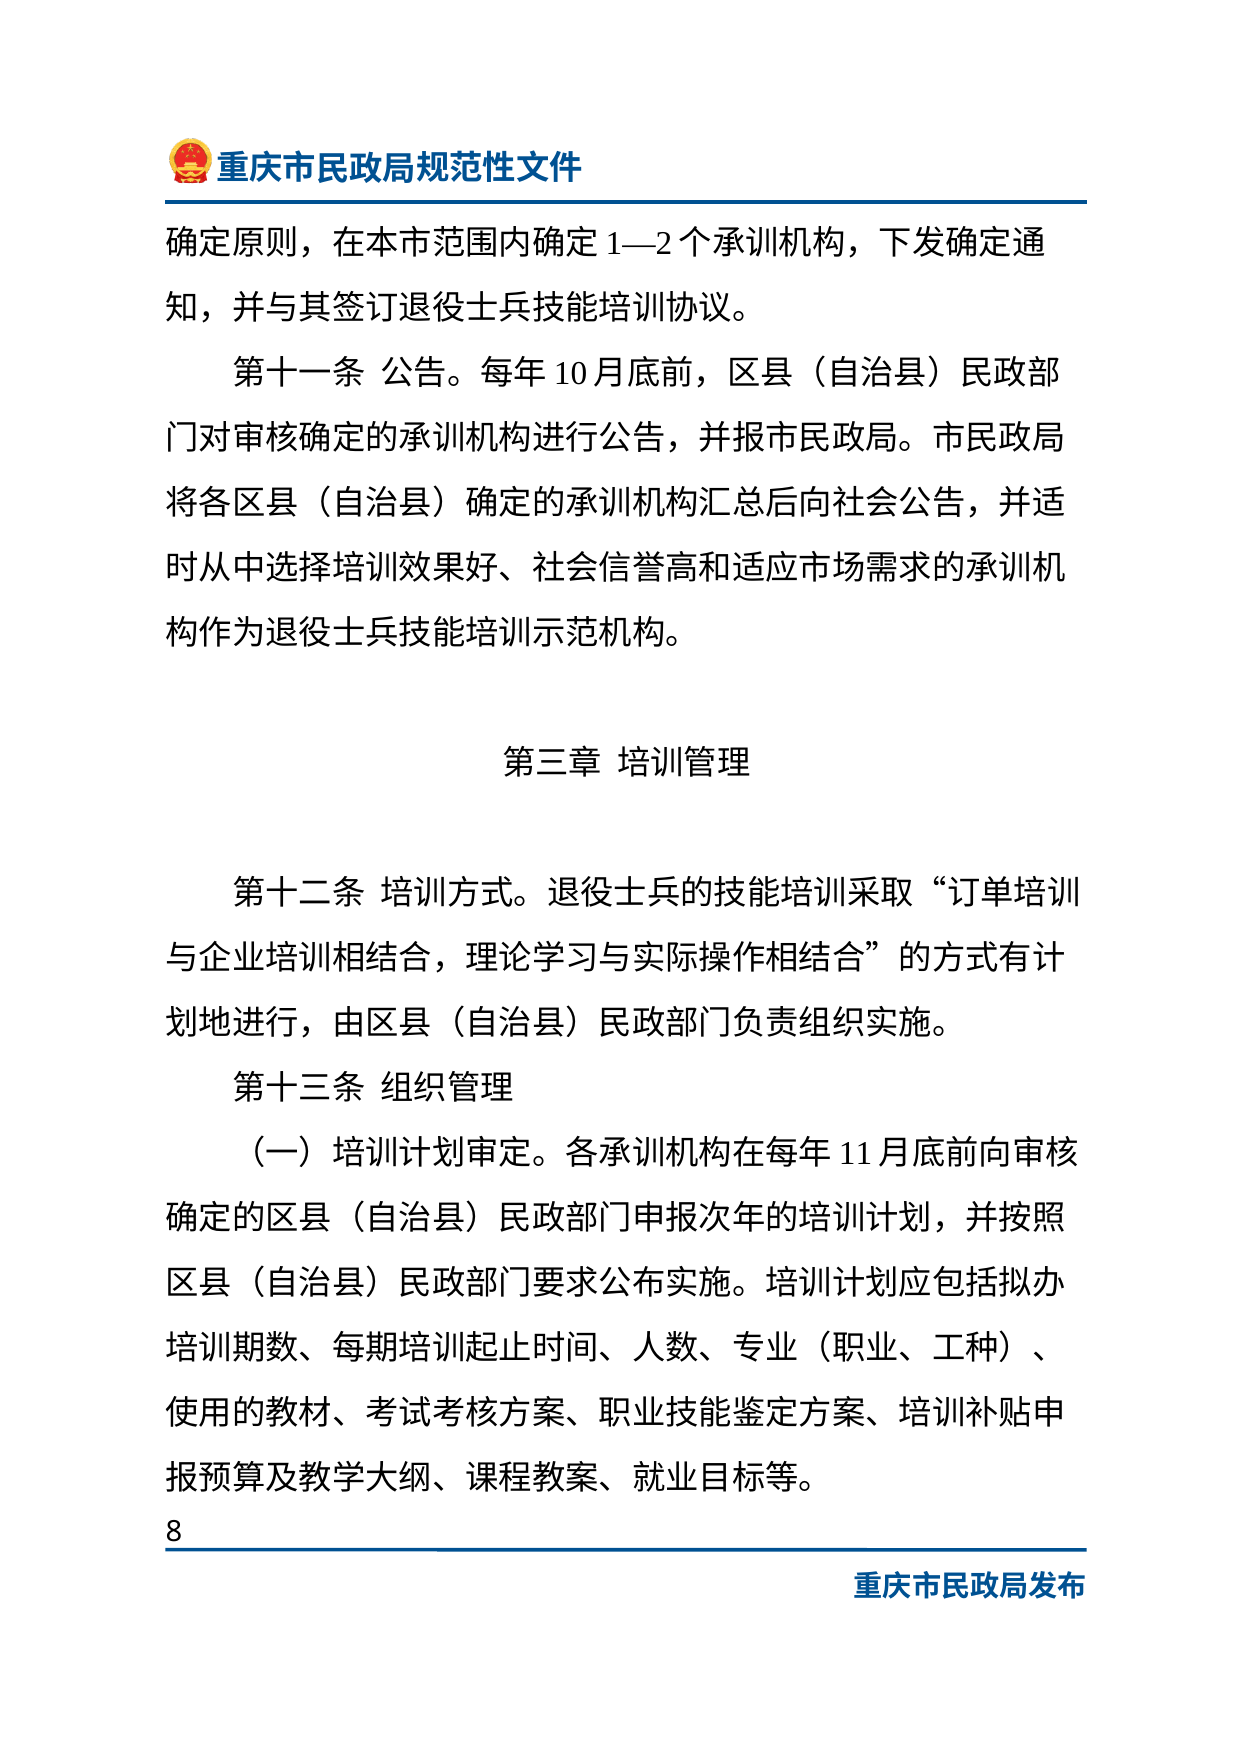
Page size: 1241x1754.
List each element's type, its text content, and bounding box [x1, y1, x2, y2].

text 第十一条 公告。每年10月底前，区县（自治县）民政部门对审核确定的承训机构进行公告，并报市民政局。市民政局将各区县（自治县）确定的承训机构汇总后向社会公告，并适时从中选择培训效果好、社会信誉高和适应市场需求的承训机构作为退役士兵技能培训示范机构。 [165, 337, 1087, 662]
text 第十条 审核确定。区县（自治县）民政部门会同人力社保、财政部门对评估意见进行审核，根据布局规划、确定条件及专业设置、退役士兵培训需求等因素，按照平等竞争、择优确定原则，在本市范围内确定1—2个承训机构，下发确定通知，并与其签订退役士兵技能培训协议。 [165, 207, 1087, 337]
text （一）培训计划审定。各承训机构在每年11月底前向审核确定的区县（自治县）民政部门申报次年的培训计划，并按照区县（自治县）民政部门要求公布实施。培训计划应包括拟办培训期数、每期培训起止时间、人数、专业（职业、工种）、使用的教材、考试考核方案、职业技能鉴定方案、培训补贴申报预算及教学大纲、课程教案、就业目标等。 [165, 1117, 1087, 1507]
text 第十三条 组织管理 [165, 1052, 1087, 1117]
text 第十二条 培训方式。退役士兵的技能培训采取“订单培训与企业培训相结合，理论学习与实际操作相结合”的方式有计划地进行，由区县（自治县）民政部门负责组织实施。 [165, 857, 1087, 1052]
picture [165, 136, 216, 187]
text 第三章 培训管理 [165, 727, 1087, 792]
